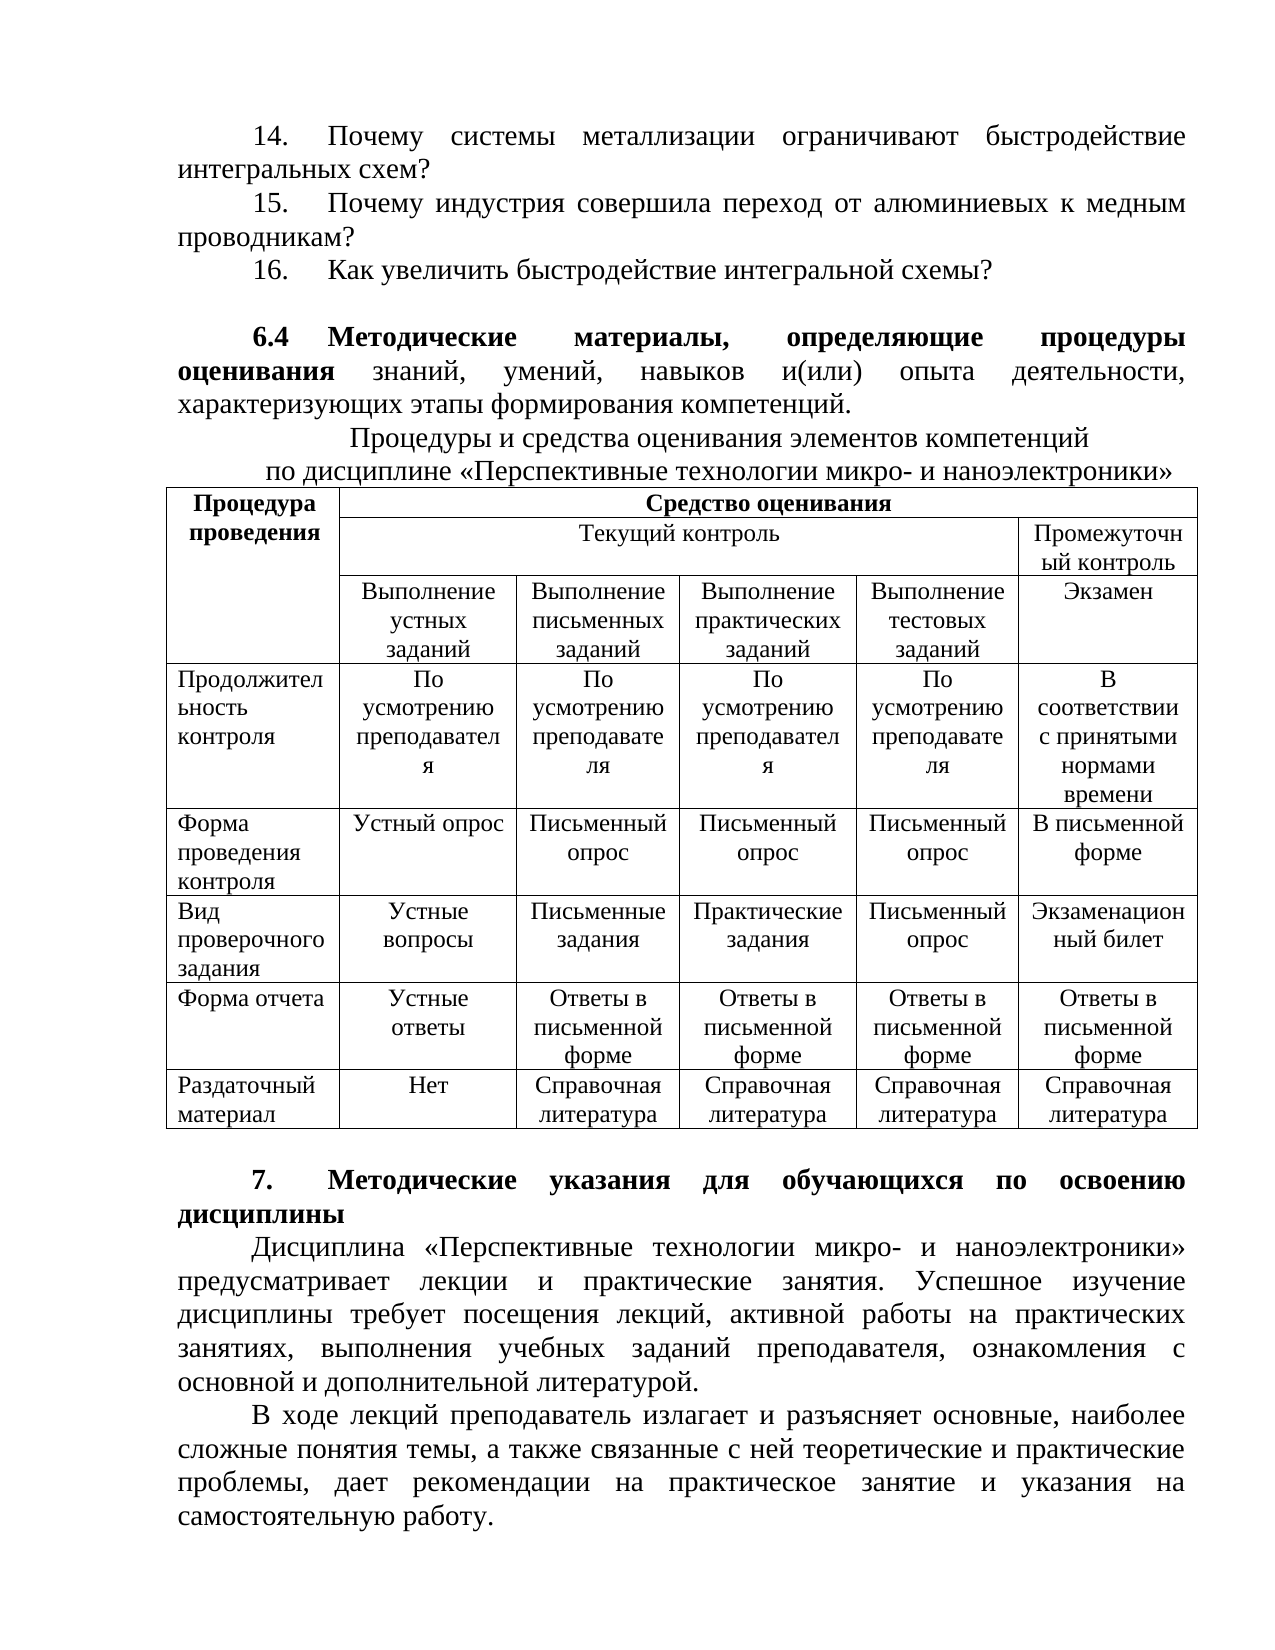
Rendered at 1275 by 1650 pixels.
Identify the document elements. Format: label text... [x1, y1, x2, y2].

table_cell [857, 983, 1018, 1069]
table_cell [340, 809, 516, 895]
list В ходе лекций преподаватель излагает и разъясняет основные, наиболее сложные понятия темы, а также связанные с ней теоретические и практические проблемы, дает рекомендации на практическое занятие и указания на самостоятельную работу. [177, 1397, 1186, 1531]
list Почему индустрия совершила переход от алюминиевых к медным проводникам? [177, 185, 1186, 252]
text Дисциплина «Перспективные технологии микро- и наноэлектроники» предусматривает лекции и практические занятия. Успешное изучение дисциплины требует посещения лекций, активной работы на практических занятиях, выполнения учебных заданий преподавателя, ознакомления с основной и дополнительной литературой. [177, 1229, 1186, 1397]
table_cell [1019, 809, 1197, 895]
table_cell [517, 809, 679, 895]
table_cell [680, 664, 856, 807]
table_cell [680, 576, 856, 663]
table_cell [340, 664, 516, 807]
list Методические указания для обучающихся по освоению дисциплины [177, 1162, 1186, 1229]
list Методические материалы, определяющие процедуры оценивания знаний, умений, навыков и(или) опыта деятельности, характеризующих этапы формирования компетенций. [177, 319, 1186, 420]
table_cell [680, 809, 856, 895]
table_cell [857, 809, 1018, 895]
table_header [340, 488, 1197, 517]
list Почему системы металлизации ограничивают быстродействие интегральных схем? [177, 118, 1186, 185]
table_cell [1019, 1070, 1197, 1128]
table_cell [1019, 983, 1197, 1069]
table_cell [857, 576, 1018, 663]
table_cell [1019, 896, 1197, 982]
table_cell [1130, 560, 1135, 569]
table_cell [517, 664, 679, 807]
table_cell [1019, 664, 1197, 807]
list Как увеличить быстродействие интегральной схемы? [177, 252, 1186, 286]
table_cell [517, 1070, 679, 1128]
text по дисциплине «Перспективные технологии микро- и наноэлектроники» [177, 453, 1186, 487]
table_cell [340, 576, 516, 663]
text Процедуры и средства оценивания элементов компетенций [177, 420, 1186, 453]
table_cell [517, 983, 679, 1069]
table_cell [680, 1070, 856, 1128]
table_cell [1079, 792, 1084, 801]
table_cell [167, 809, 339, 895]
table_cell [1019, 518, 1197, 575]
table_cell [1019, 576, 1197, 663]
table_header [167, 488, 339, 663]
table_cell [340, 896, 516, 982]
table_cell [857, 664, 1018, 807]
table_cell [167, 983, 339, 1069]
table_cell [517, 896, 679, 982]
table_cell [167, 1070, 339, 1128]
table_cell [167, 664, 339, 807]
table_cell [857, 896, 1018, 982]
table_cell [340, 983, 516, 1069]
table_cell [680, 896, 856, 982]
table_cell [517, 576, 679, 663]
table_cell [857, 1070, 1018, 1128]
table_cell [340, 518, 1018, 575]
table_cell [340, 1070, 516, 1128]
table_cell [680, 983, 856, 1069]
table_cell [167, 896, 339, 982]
